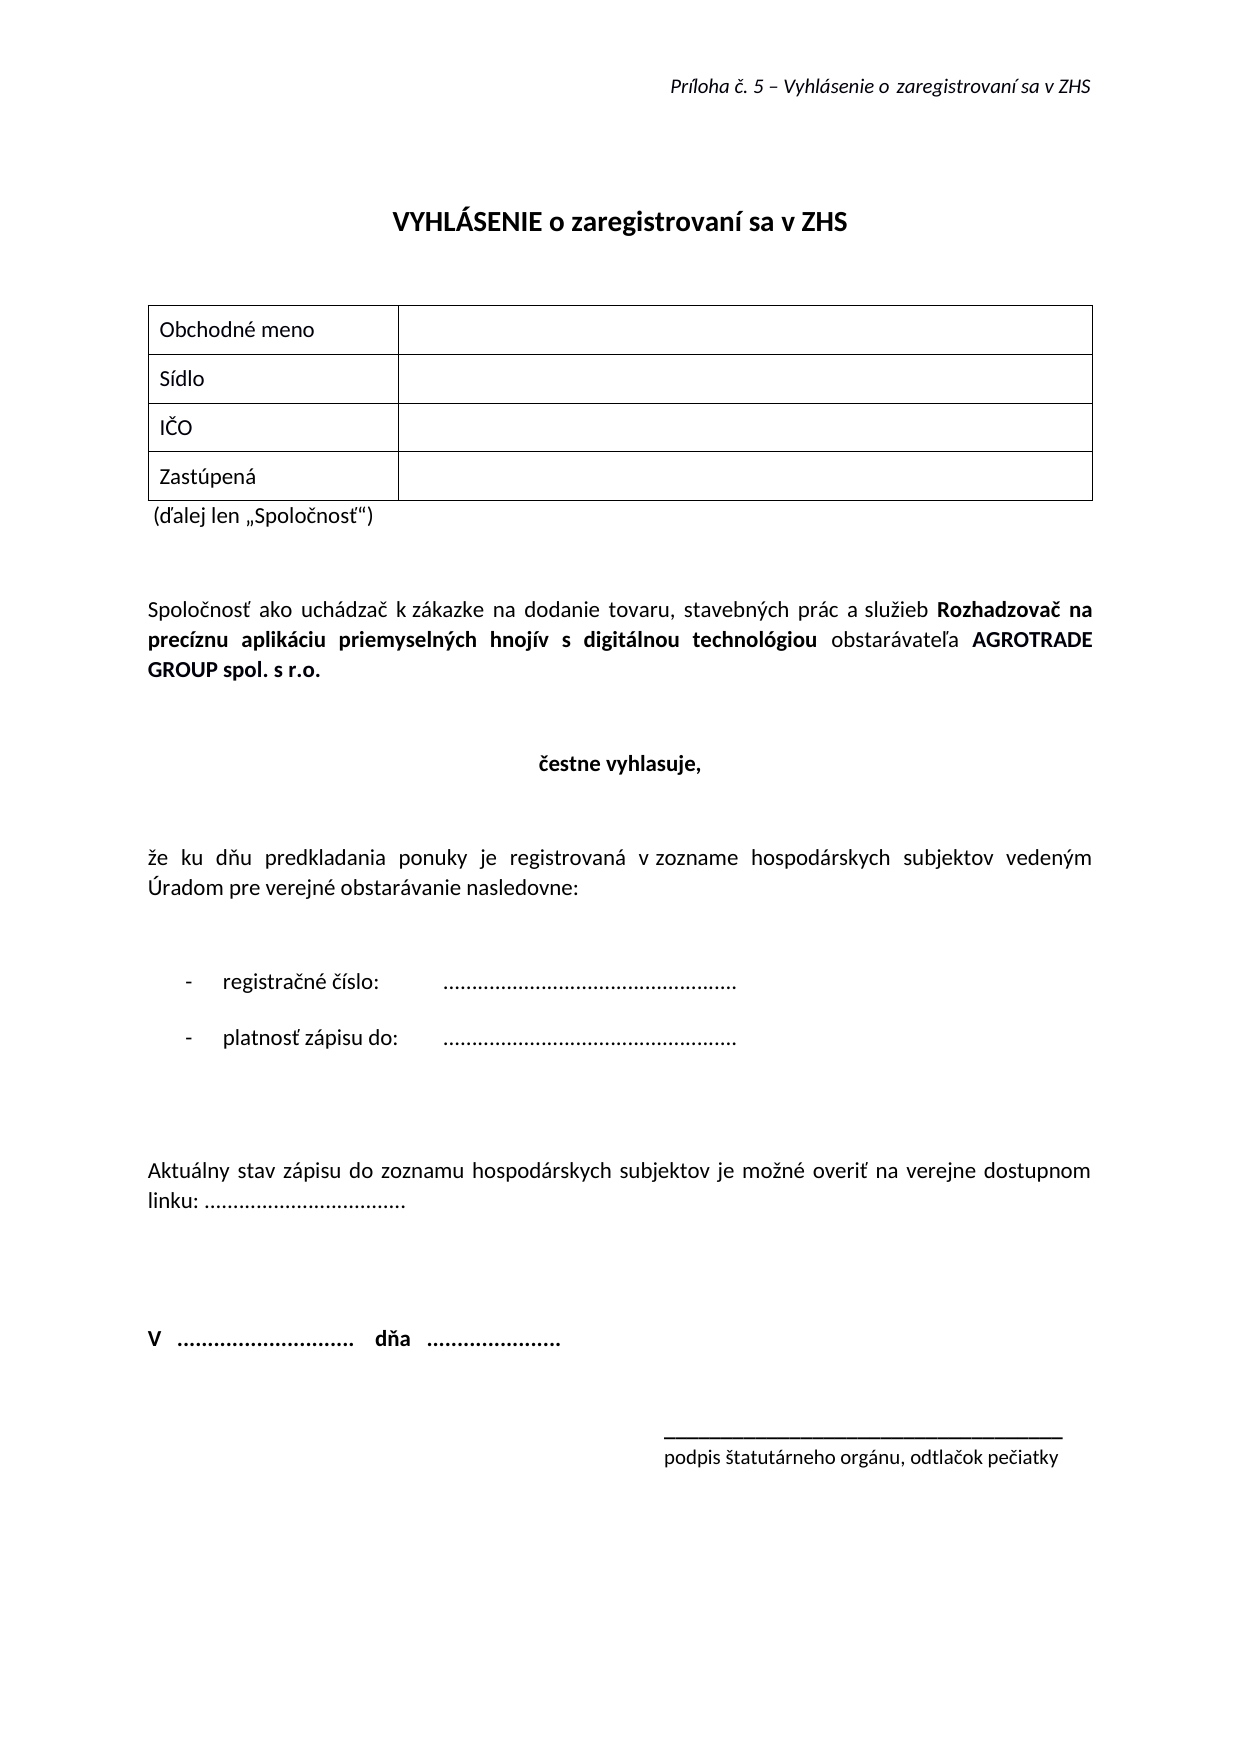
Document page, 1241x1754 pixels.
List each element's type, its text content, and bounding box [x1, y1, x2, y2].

list platnosť zápisu do: ................................................... [185, 1023, 1093, 1051]
table_cell [399, 404, 1092, 451]
text Spoločnosť ako uchádzač k zákazke na dodanie tovaru, stavebných prác a služieb Rozhadzovač na precíznu aplikáciu priemyselných hnojív s digitálnou technológiou obstarávateľa AGROTRADE GROUP spol. s r.o. [148, 595, 1093, 683]
text že ku dňu predkladania ponuky je registrovaná v zozname hospodárskych subjektov vedeným Úradom pre verejné obstarávanie nasledovne: [148, 843, 1093, 901]
text Aktuálny stav zápisu do zoznamu hospodárskych subjektov je možné overiť na verejne dostupnom linku: ................................... [148, 1156, 1093, 1214]
table_header Obchodné meno [149, 306, 398, 353]
text čestne vyhlasuje, [148, 749, 1093, 777]
list podpis štatutárneho orgánu, odtlačok pečiatky [591, 1444, 1093, 1470]
table_cell Zastúpená [149, 452, 398, 500]
text (ďalej len „Spoločnosť“) [148, 501, 1093, 529]
text VYHLÁSENIE o zaregistrovaní sa v ZHS [148, 203, 1093, 238]
table_cell [399, 452, 1092, 500]
list ___________________________________ [223, 1414, 1093, 1442]
table_cell [399, 355, 1092, 402]
text V ............................. dňa ...................... [148, 1324, 1093, 1352]
list registračné číslo: ................................................... [185, 967, 1093, 995]
table_header [399, 306, 1092, 353]
table_cell Sídlo [149, 355, 398, 402]
table_cell IČO [149, 404, 398, 451]
